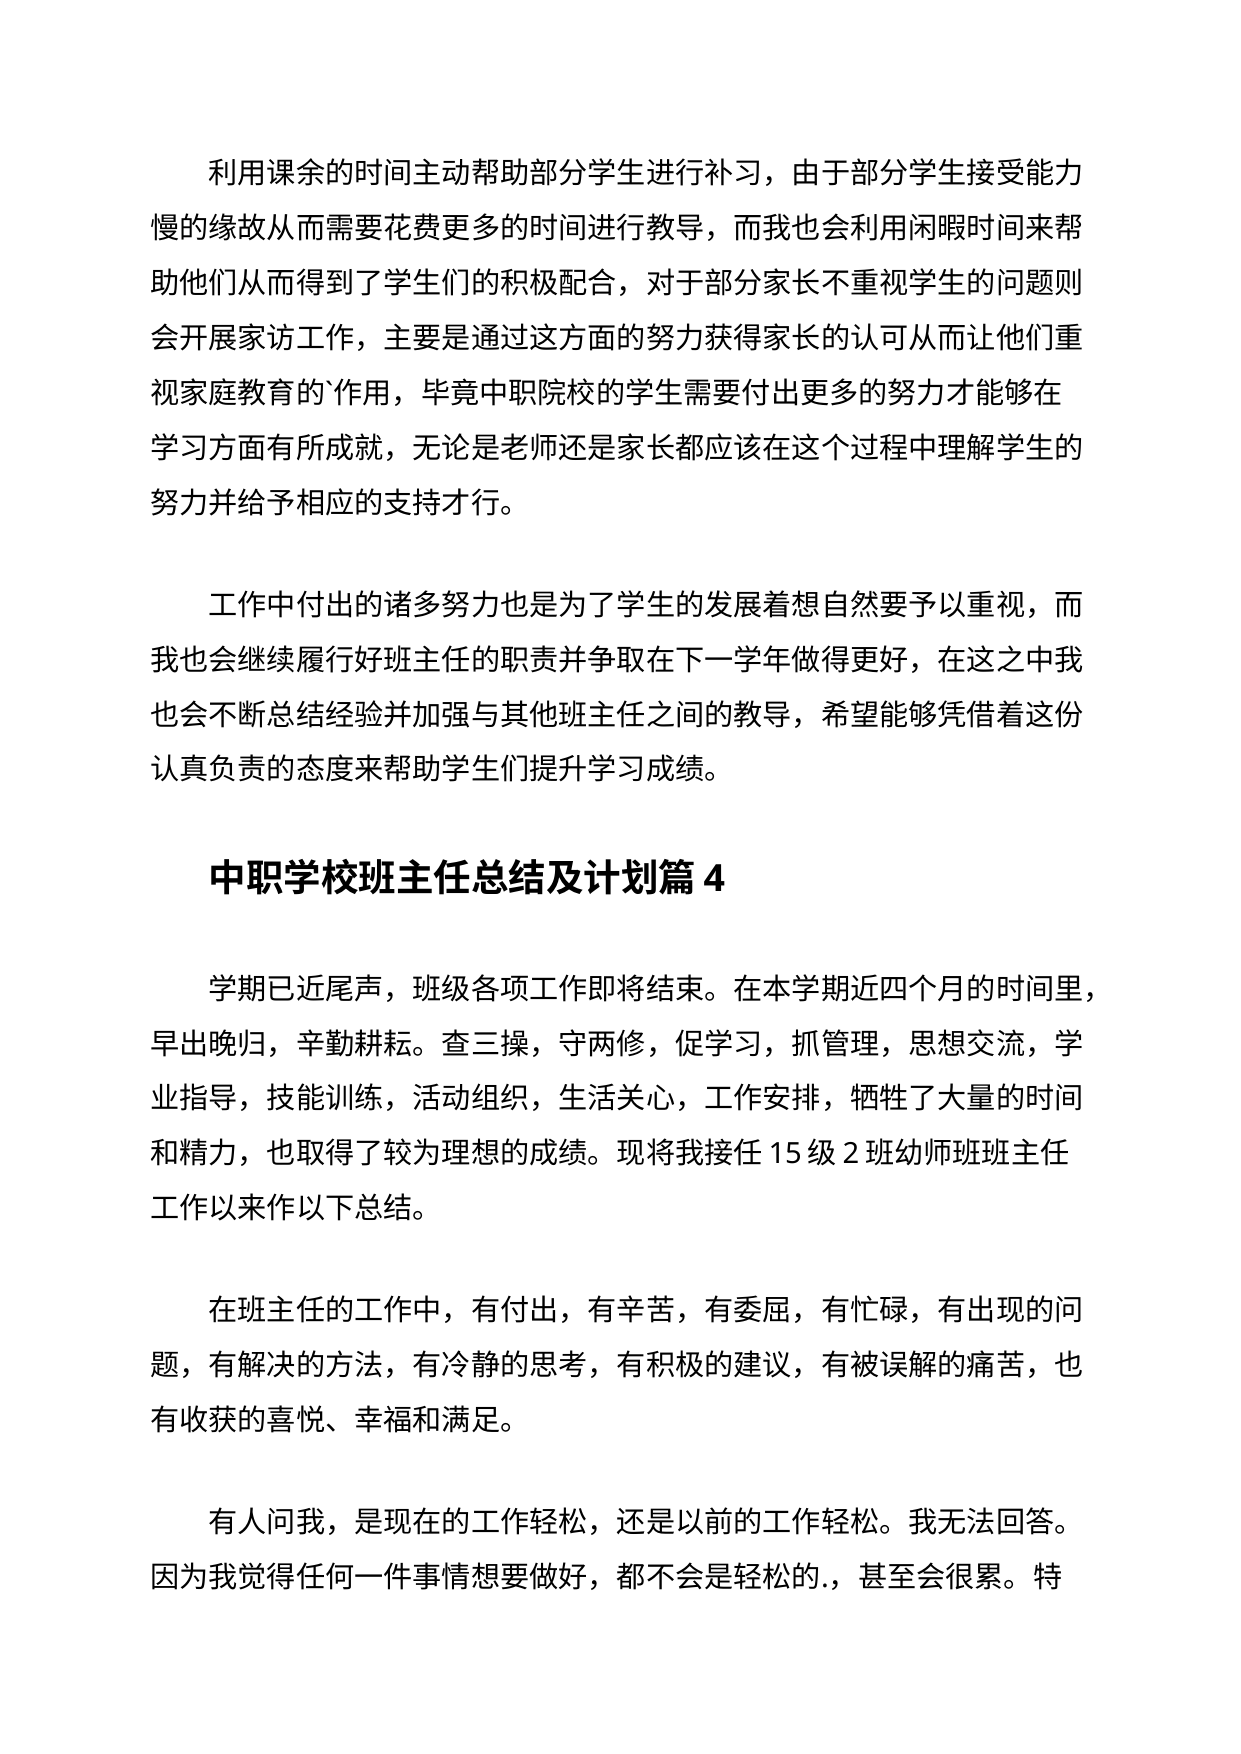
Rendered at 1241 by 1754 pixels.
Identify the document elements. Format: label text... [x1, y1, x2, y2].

text 利用课余的时间主动帮助部分学生进行补习，由于部分学生接受能力慢的缘故从而需要花费更多的时间进行教导，而我也会利用闲暇时间来帮助他们从而得到了学生们的积极配合，对于部分家长不重视学生的问题则会开展家访工作，主要是通过这方面的努力获得家长的认可从而让他们重视家庭教育的`作用，毕竟中职院校的学生需要付出更多的努力才能够在学习方面有所成就，无论是老师还是家长都应该在这个过程中理解学生的努力并给予相应的支持才行。 [150, 150, 1090, 522]
text 工作中付出的诸多努力也是为了学生的发展着想自然要予以重视，而我也会继续履行好班主任的职责并争取在下一学年做得更好，在这之中我也会不断总结经验并加强与其他班主任之间的教导，希望能够凭借着这份认真负责的态度来帮助学生们提升学习成绩。 [150, 581, 1090, 788]
text 中职学校班主任总结及计划篇4 [150, 848, 1090, 902]
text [150, 1498, 1090, 1596]
text 在班主任的工作中，有付出，有辛苦，有委屈，有忙碌，有出现的问题，有解决的方法，有冷静的思考，有积极的建议，有被误解的痛苦，也有收获的喜悦、幸福和满足。 [150, 1287, 1090, 1439]
text 学期已近尾声，班级各项工作即将结束。在本学期近四个月的时间里，早出晚归，辛勤耕耘。查三操，守两修，促学习，抓管理，思想交流，学业指导，技能训练，活动组织，生活关心，工作安排，牺牲了大量的时间和精力，也取得了较为理想的成绩。现将我接任15级2班幼师班班主任工作以来作以下总结。 [150, 965, 1090, 1227]
